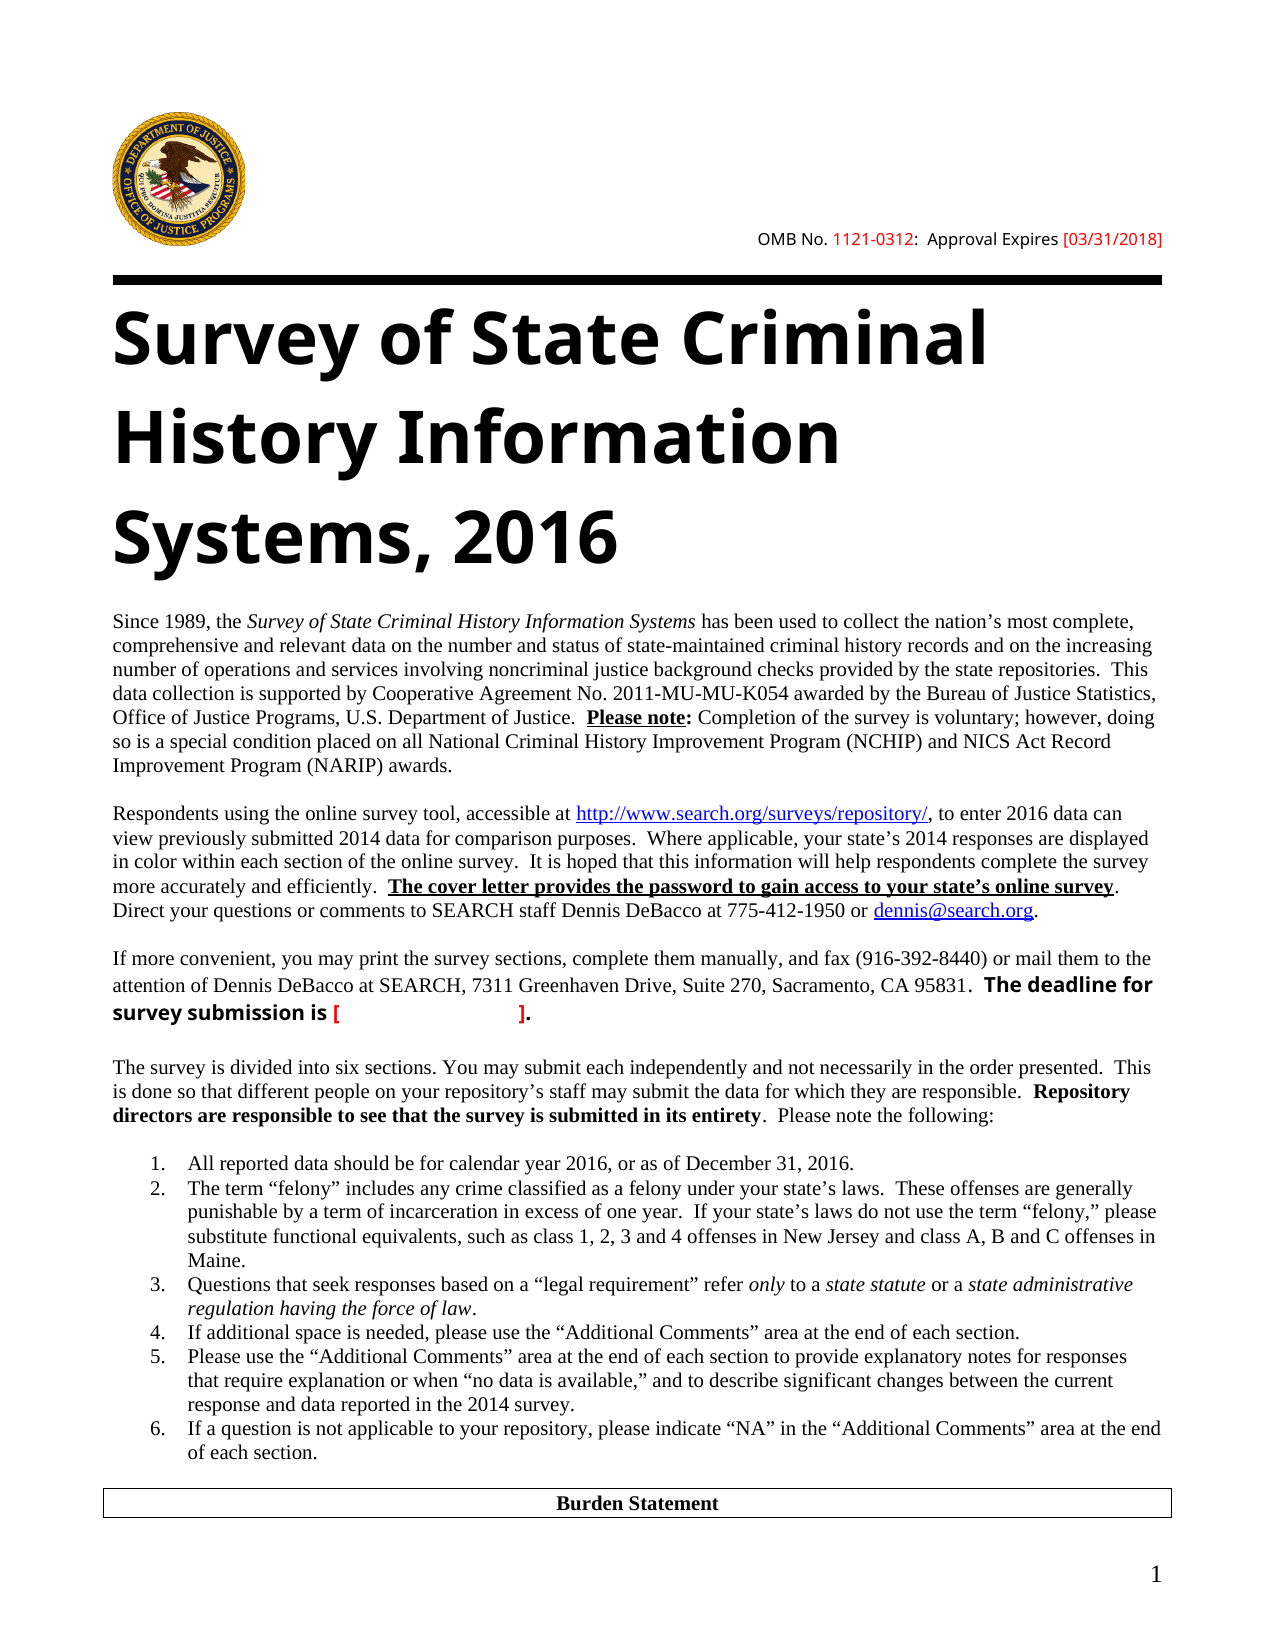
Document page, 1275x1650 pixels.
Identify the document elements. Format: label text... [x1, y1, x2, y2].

text If more convenient, you may print the survey sections, complete them manually, and fax (916-392-8440) or mail them to the attention of Dennis DeBacco at SEARCH, 7311 Greenhaven Drive, Suite 270, Sacramento, CA 95831. The deadline for survey submission is [ ]. [112, 946, 1162, 1027]
picture [112, 112, 246, 246]
text Survey of State Criminal History Information Systems, 2016 [112, 276, 1162, 585]
list The term “felony” includes any crime classified as a felony under your state’s laws. These offenses are generally punishable by a term of incarceration in excess of one year. If your state’s laws do not use the term “felony,” please substitute functional equivalents, such as class 1, 2, 3 and 4 offenses in New Jersey and class A, B and C offenses in Maine. [150, 1175, 1162, 1272]
list If a question is not applicable to your repository, please indicate “NA” in the “Additional Comments” area at the end of each section. [150, 1416, 1162, 1464]
list Please use the “Additional Comments” area at the end of each section to provide explanatory notes for responses that require explanation or when “no data is available,” and to describe significant changes between the current response and data reported in the 2014 survey. [150, 1344, 1162, 1416]
text The survey is divided into six sections. You may submit each independently and not necessarily in the order presented. This is done so that different people on your repository’s staff may submit the data for which they are responsible. Repository directors are responsible to see that the survey is submitted in its entirety. Please note the following: [112, 1055, 1162, 1127]
text Respondents using the online survey tool, accessible at http://www.search.org/surveys/repository/, to enter 2016 data can view previously submitted 2014 data for comparison purposes. Where applicable, your state’s 2014 responses are displayed in color within each section of the online survey. It is hoped that this information will help respondents complete the survey more accurately and efficiently. The cover letter provides the password to gain access to your state’s online survey. Direct your questions or comments to SEARCH staff Dennis DeBacco at 775-412-1950 or dennis@search.org. [112, 801, 1162, 922]
text OMB No. 1121-0312: Approval Expires [03/31/2018] [112, 112, 1162, 250]
text Burden Statement [104, 1489, 1171, 1517]
list All reported data should be for calendar year 2016, or as of December 31, 2016. [150, 1151, 1162, 1175]
text Since 1989, the Survey of State Criminal History Information Systems has been used to collect the nation’s most complete, comprehensive and relevant data on the number and status of state-maintained criminal history records and on the increasing number of operations and services involving noncriminal justice background checks provided by the state repositories. This data collection is supported by Cooperative Agreement No. 2011-MU-MU-K054 awarded by the Bureau of Justice Statistics, Office of Justice Programs, U.S. Department of Justice. Please note: Completion of the survey is voluntary; however, doing so is a special condition placed on all National Criminal History Improvement Program (NCHIP) and NICS Act Record Improvement Program (NARIP) awards. [112, 609, 1162, 777]
list Questions that seek responses based on a “legal requirement” refer only to a state statute or a state administrative regulation having the force of law. [150, 1272, 1162, 1320]
list If additional space is needed, please use the “Additional Comments” area at the end of each section. [150, 1320, 1162, 1344]
